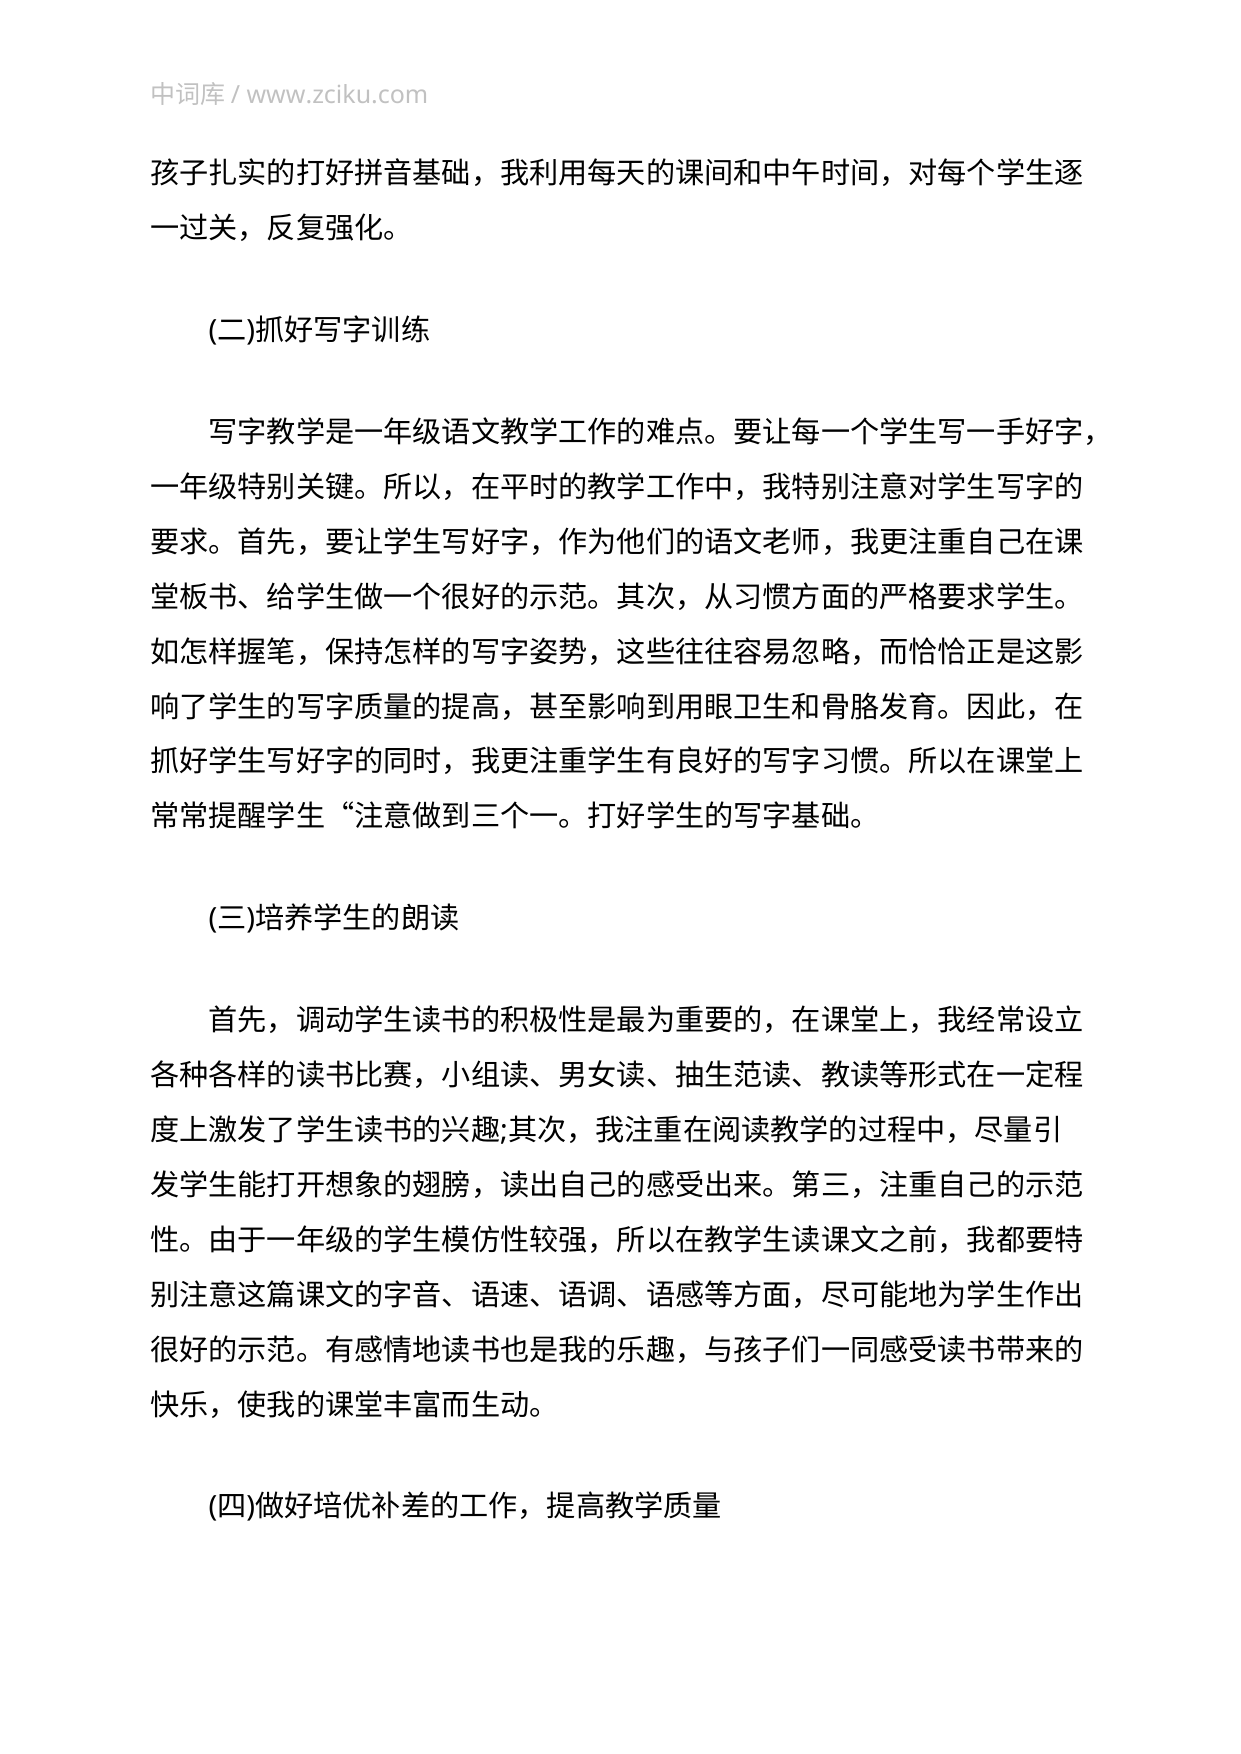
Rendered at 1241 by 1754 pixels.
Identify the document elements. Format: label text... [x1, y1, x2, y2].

text 写字教学是一年级语文教学工作的难点。要让每一个学生写一手好字，一年级特别关键。所以，在平时的教学工作中，我特别注意对学生写字的要求。首先，要让学生写好字，作为他们的语文老师，我更注重自己在课堂板书、给学生做一个很好的示范。其次，从习惯方面的严格要求学生。如怎样握笔，保持怎样的写字姿势，这些往往容易忽略，而恰恰正是这影响了学生的写字质量的提高，甚至影响到用眼卫生和骨胳发育。因此，在抓好学生写好字的同时，我更注重学生有良好的写字习惯。所以在课堂上常常提醒学生“注意做到三个一。打好学生的写字基础。 [150, 409, 1090, 835]
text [150, 150, 1090, 247]
text (三)培养学生的朗读 [150, 895, 1090, 937]
text (四)做好培优补差的工作，提高教学质量 [150, 1483, 1090, 1525]
text 首先，调动学生读书的积极性是最为重要的，在课堂上，我经常设立各种各样的读书比赛，小组读、男女读、抽生范读、教读等形式在一定程度上激发了学生读书的兴趣;其次，我注重在阅读教学的过程中，尽量引发学生能打开想象的翅膀，读出自己的感受出来。第三，注重自己的示范性。由于一年级的学生模仿性较强，所以在教学生读课文之前，我都要特别注意这篇课文的字音、语速、语调、语感等方面，尽可能地为学生作出很好的示范。有感情地读书也是我的乐趣，与孩子们一同感受读书带来的快乐，使我的课堂丰富而生动。 [150, 997, 1090, 1423]
text (二)抓好写字训练 [150, 307, 1090, 349]
